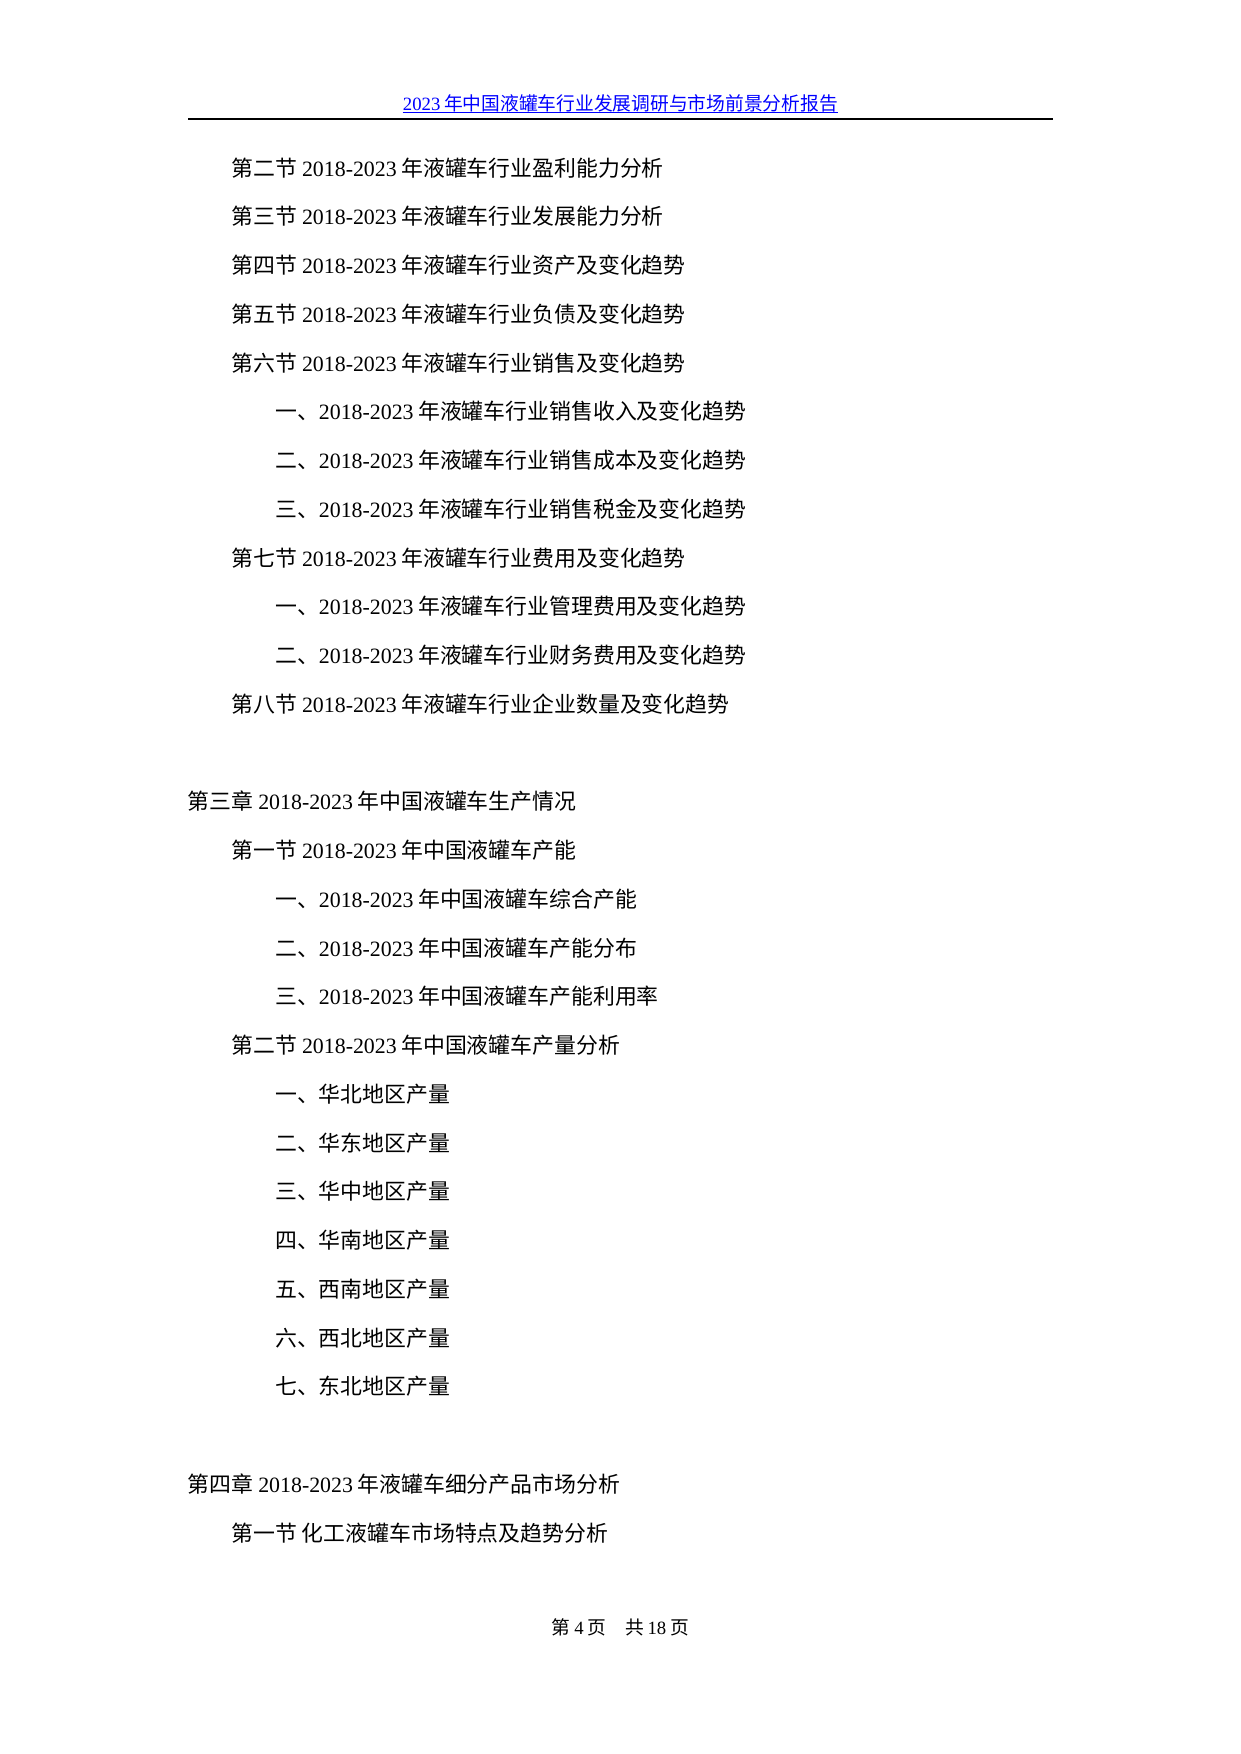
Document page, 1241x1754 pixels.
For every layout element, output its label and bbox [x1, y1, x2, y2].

text [187, 150, 1053, 1548]
